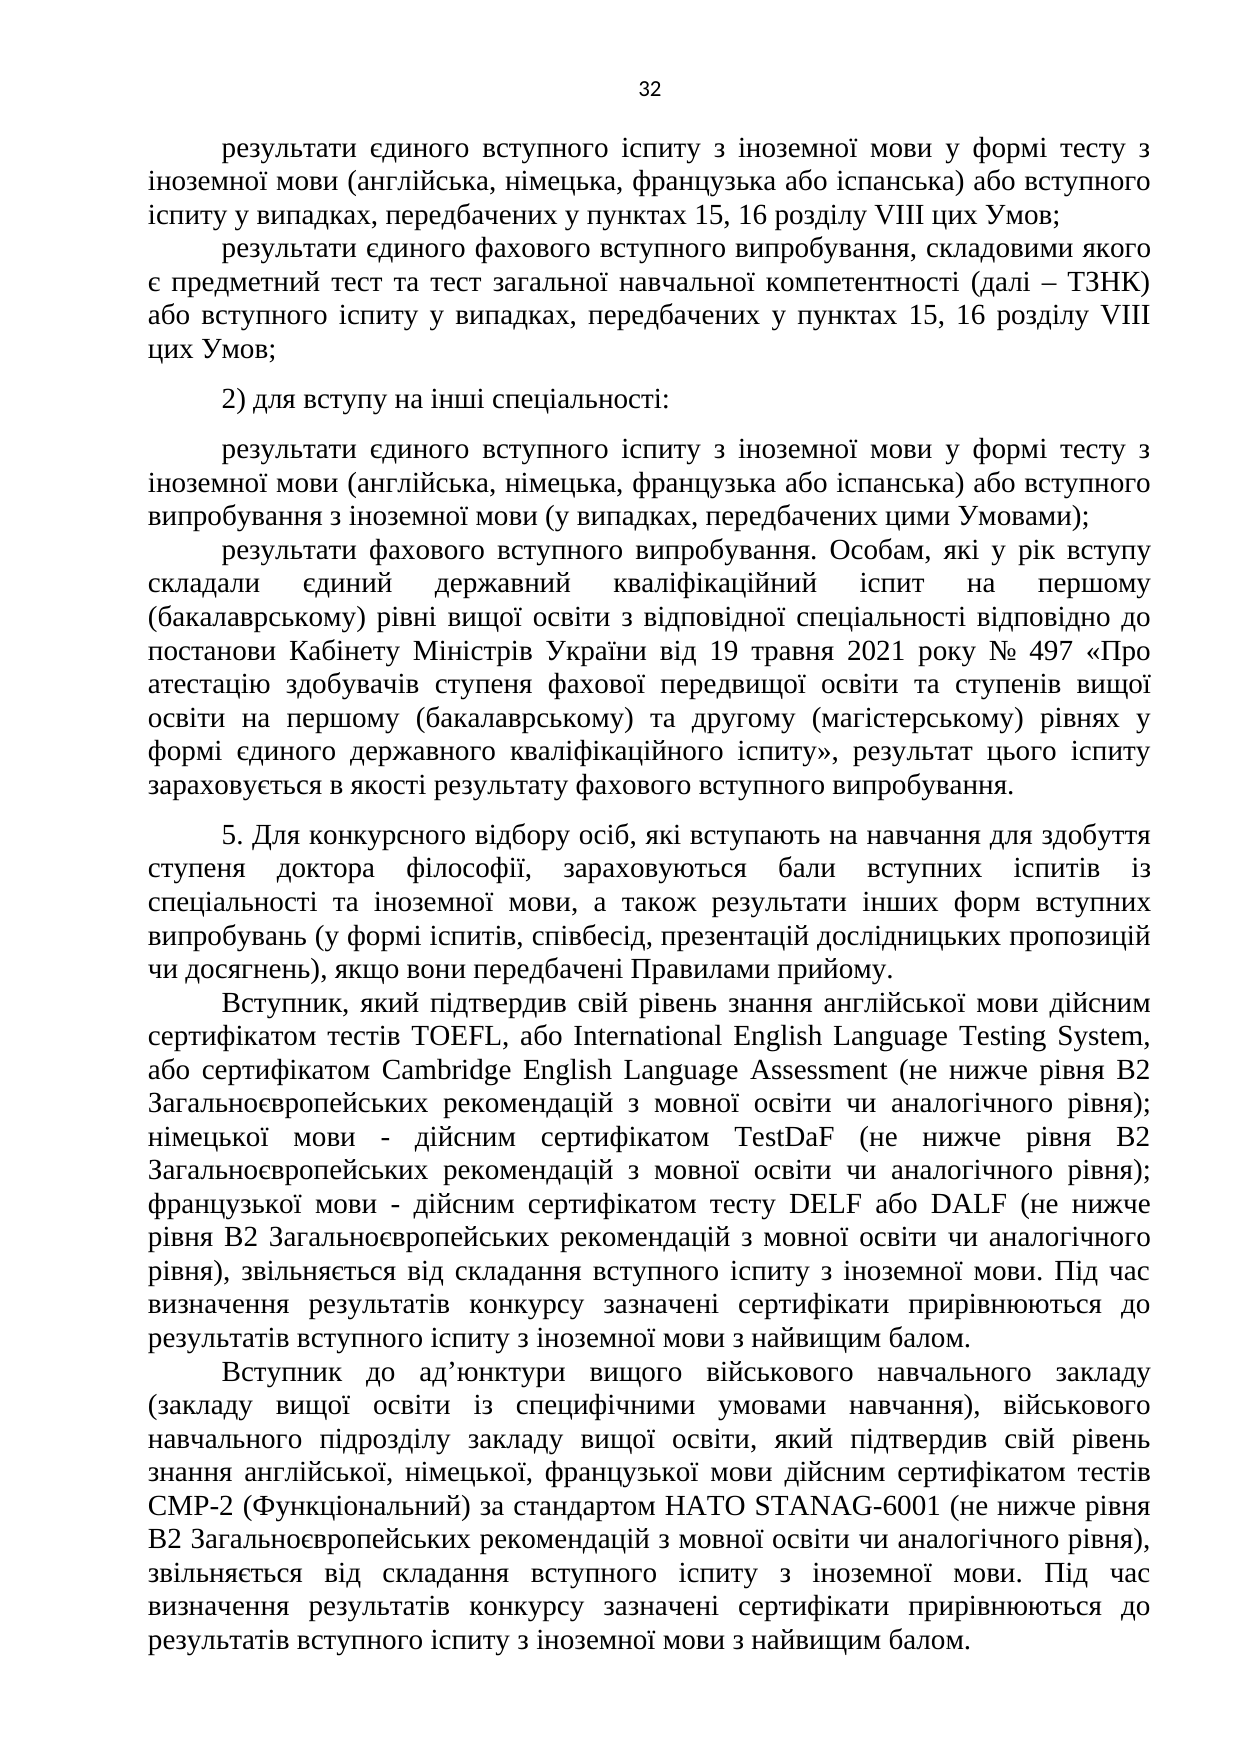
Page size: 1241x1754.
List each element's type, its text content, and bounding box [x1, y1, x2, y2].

text 5. Для конкурсного відбору осіб, які вступають на навчання для здобуття ступеня доктора філософії, зараховуються бали вступних іспитів із спеціальності та іноземної мови, а також результати інших форм вступних випробувань (у формі іспитів, співбесід, презентацій дослідницьких пропозицій чи досягнень), якщо вони передбачені Правилами прийому. [148, 817, 1152, 985]
text результати єдиного вступного іспиту з іноземної мови у формі тесту з іноземної мови (англійська, німецька, французька або іспанська) або вступного випробування з іноземної мови (у випадках, передбачених цими Умовами); [148, 431, 1152, 532]
text результати єдиного вступного іспиту з іноземної мови у формі тесту з іноземної мови (англійська, німецька, французька або іспанська) або вступного іспиту у випадках, передбачених у пунктах 15, 16 розділу VIII цих Умов; [148, 130, 1152, 230]
text результати єдиного фахового вступного випробування, складовими якого є предметний тест та тест загальної навчальної компетентності (далі – ТЗНК) або вступного іспиту у випадках, передбачених у пунктах 15, 16 розділу VIII цих Умов; [148, 230, 1152, 364]
text результати фахового вступного випробування. Особам, які у рік вступу складали єдиний державний кваліфікаційний іспит на першому (бакалаврському) рівні вищої освіти з відповідної спеціальності відповідно до постанови Кабінету Міністрів України від 19 травня 2021 року № 497 «Про атестацію здобувачів ступеня фахової передвищої освіти та ступенів вищої освіти на першому (бакалаврському) та другому (магістерському) рівнях у формі єдиного державного кваліфікаційного іспиту», результат цього іспиту зараховується в якості результату фахового вступного випробування. [148, 532, 1152, 800]
text 2) для вступу на інші спеціальності: [148, 381, 1152, 415]
text Вступник до ад’юнктури вищого військового навчального закладу (закладу вищої освіти із специфічними умовами навчання), військового навчального підрозділу закладу вищої освіти, який підтвердив свій рівень знання англійської, німецької, французької мови дійсним сертифікатом тестів СМР-2 (Функціональний) за стандартом НАТО STANAG-6001 (не нижче рівня B2 Загальноєвропейських рекомендацій з мовної освіти чи аналогічного рівня), звільняється від складання вступного іспиту з іноземної мови. Під час визначення результатів конкурсу зазначені сертифікати прирівнюються до результатів вступного іспиту з іноземної мови з найвищим балом. [148, 1354, 1152, 1656]
text Вступник, який підтвердив свій рівень знання англійської мови дійсним сертифікатом тестів TOEFL, або International English Language Testing System, або сертифікатом Cambridge English Language Assessment (не нижче рівня B2 Загальноєвропейських рекомендацій з мовної освіти чи аналогічного рівня); німецької мови - дійсним сертифікатом TestDaF (не нижче рівня B2 Загальноєвропейських рекомендацій з мовної освіти чи аналогічного рівня); французької мови - дійсним сертифікатом тесту DELF або DALF (не нижче рівня B2 Загальноєвропейських рекомендацій з мовної освіти чи аналогічного рівня), звільняється від складання вступного іспиту з іноземної мови. Під час визначення результатів конкурсу зазначені сертифікати прирівнюються до результатів вступного іспиту з іноземної мови з найвищим балом. [148, 985, 1152, 1354]
